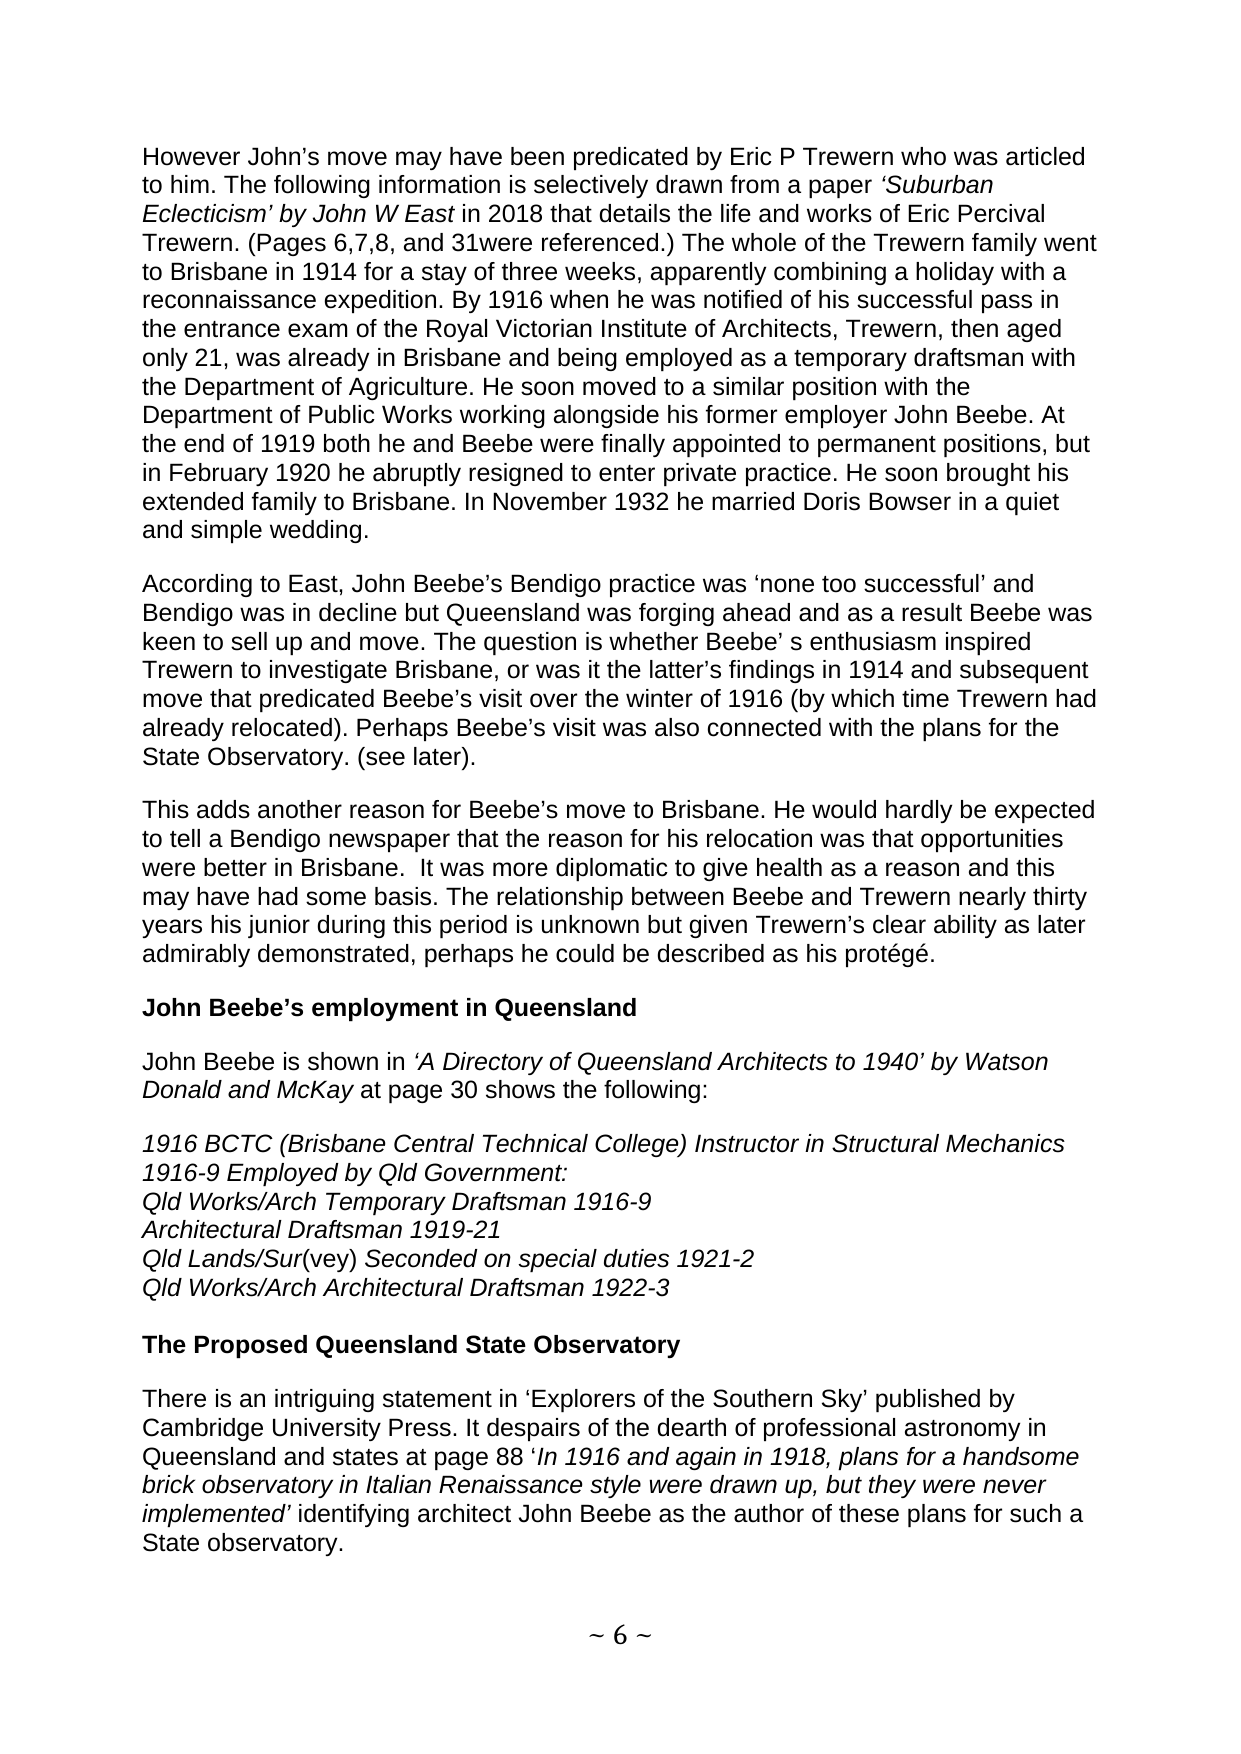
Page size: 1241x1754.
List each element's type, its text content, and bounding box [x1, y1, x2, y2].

text Qld Works/Arch Architectural Draftsman 1922-3 [142, 1273, 1098, 1302]
text This adds another reason for Beebe’s move to Brisbane. He would hardly be expected to tell a Bendigo newspaper that the reason for his relocation was that opportunities were better in Brisbane. It was more diplomatic to give health as a reason and this may have had some basis. The relationship between Beebe and Trewern nearly thirty years his junior during this period is unknown but given Trewern’s clear ability as later admirably demonstrated, perhaps he could be described as his protégé. [142, 796, 1098, 968]
text However John’s move may have been predicated by Eric P Trewern who was articled to him. The following information is selectively drawn from a paper ‘Suburban Eclecticism’ by John W East in 2018 that details the life and works of Eric Percival Trewern. (Pages 6,7,8, and 31were referenced.) The whole of the Trewern family went to Brisbane in 1914 for a stay of three weeks, apparently combining a holiday with a reconnaissance expedition. By 1916 when he was notified of his successful pass in the entrance exam of the Royal Victorian Institute of Architects, Trewern, then aged only 21, was already in Brisbane and being employed as a temporary draftsman with the Department of Agriculture. He soon moved to a similar position with the Department of Public Works working alongside his former employer John Beebe. At the end of 1919 both he and Beebe were finally appointed to permanent positions, but in February 1920 he abruptly resigned to enter private practice. He soon brought his extended family to Brisbane. In November 1932 he married Doris Bowser in a quiet and simple wedding. [142, 142, 1098, 544]
text 1916 BCTC (Brisbane Central Technical College) Instructor in Structural Mechanics 1916-9 Employed by Qld Government: [142, 1129, 1098, 1187]
text John Beebe’s employment in Queensland [142, 993, 1098, 1022]
text John Beebe is shown in ‘A Directory of Queensland Architects to 1940’ by Watson Donald and McKay at page 30 shows the following: [142, 1047, 1098, 1104]
text Architectural Draftsman 1919-21 [142, 1216, 1098, 1244]
text Qld Works/Arch Temporary Draftsman 1916-9 [142, 1187, 1098, 1216]
text There is an intriguing statement in ‘Explorers of the Southern Sky’ published by Cambridge University Press. It despairs of the dearth of professional astronomy in Queensland and states at page 88 ‘In 1916 and again in 1918, plans for a handsome brick observatory in Italian Renaissance style were drawn up, but they were never implemented’ identifying architect John Beebe as the author of these plans for such a State observatory. [142, 1384, 1098, 1557]
text The Proposed Queensland State Observatory [142, 1331, 1098, 1359]
text Qld Lands/Sur(vey) Seconded on special duties 1921-2 [142, 1244, 1098, 1273]
text According to East, John Beebe’s Bendigo practice was ‘none too successful’ and Bendigo was in decline but Queensland was forging ahead and as a result Beebe was keen to sell up and move. The question is whether Beebe’ s enthusiasm inspired Trewern to investigate Brisbane, or was it the latter’s findings in 1914 and subsequent move that predicated Beebe’s visit over the winter of 1916 (by which time Trewern had already relocated). Perhaps Beebe’s visit was also connected with the plans for the State Observatory. (see later). [142, 569, 1098, 771]
